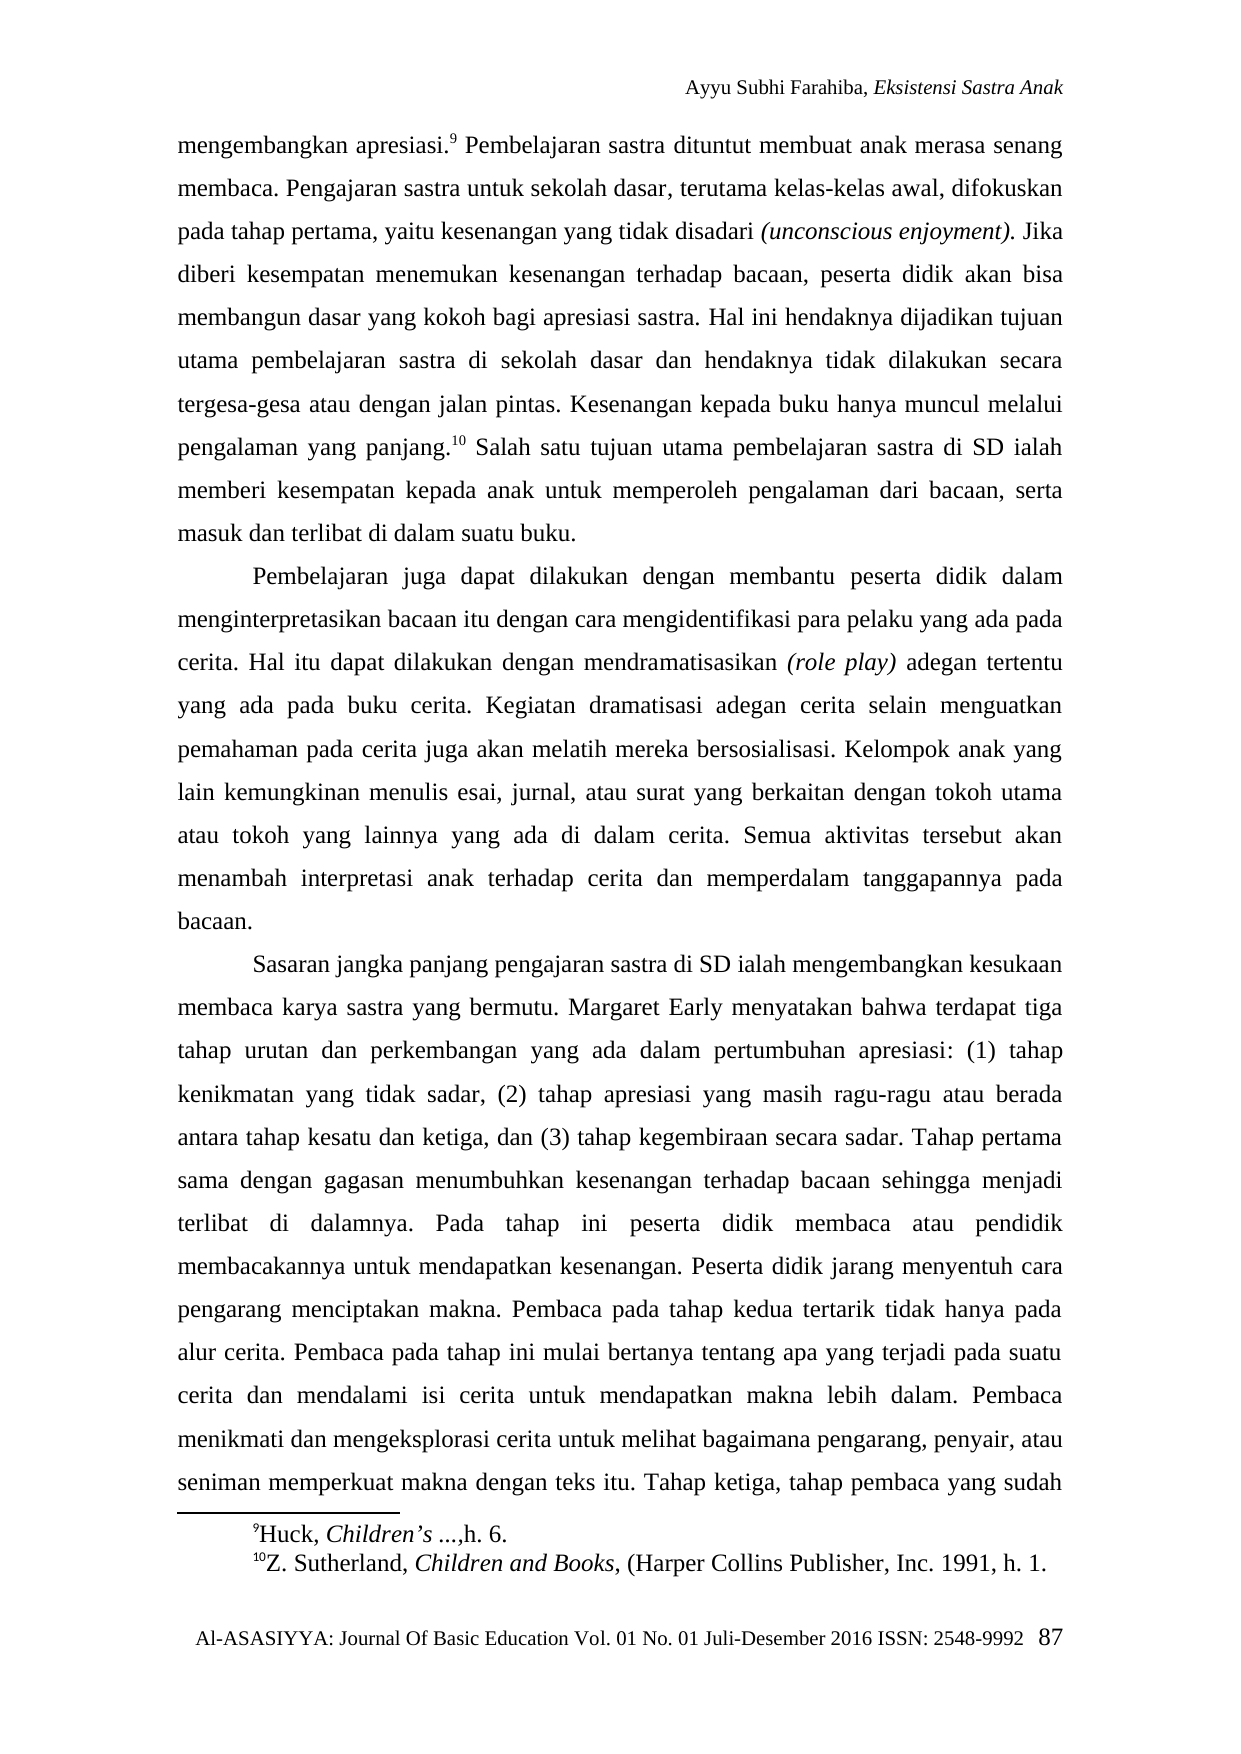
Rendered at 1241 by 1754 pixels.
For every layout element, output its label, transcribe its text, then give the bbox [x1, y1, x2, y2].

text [177, 130, 1063, 547]
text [177, 949, 1063, 1496]
text Pembelajaran juga dapat dilakukan dengan membantu peserta didik dalam menginterpretasikan bacaan itu dengan cara mengidentifikasi para pelaku yang ada pada cerita. Hal itu dapat dilakukan dengan mendramatisasikan (role play) adegan tertentu yang ada pada buku cerita. Kegiatan dramatisasi adegan cerita selain menguatkan pemahaman pada cerita juga akan melatih mereka bersosialisasi. Kelompok anak yang lain kemungkinan menulis esai, jurnal, atau surat yang berkaitan dengan tokoh utama atau tokoh yang lainnya yang ada di dalam cerita. Semua aktivitas tersebut akan menambah interpretasi anak terhadap cerita dan memperdalam tanggapannya pada bacaan. [177, 561, 1063, 935]
